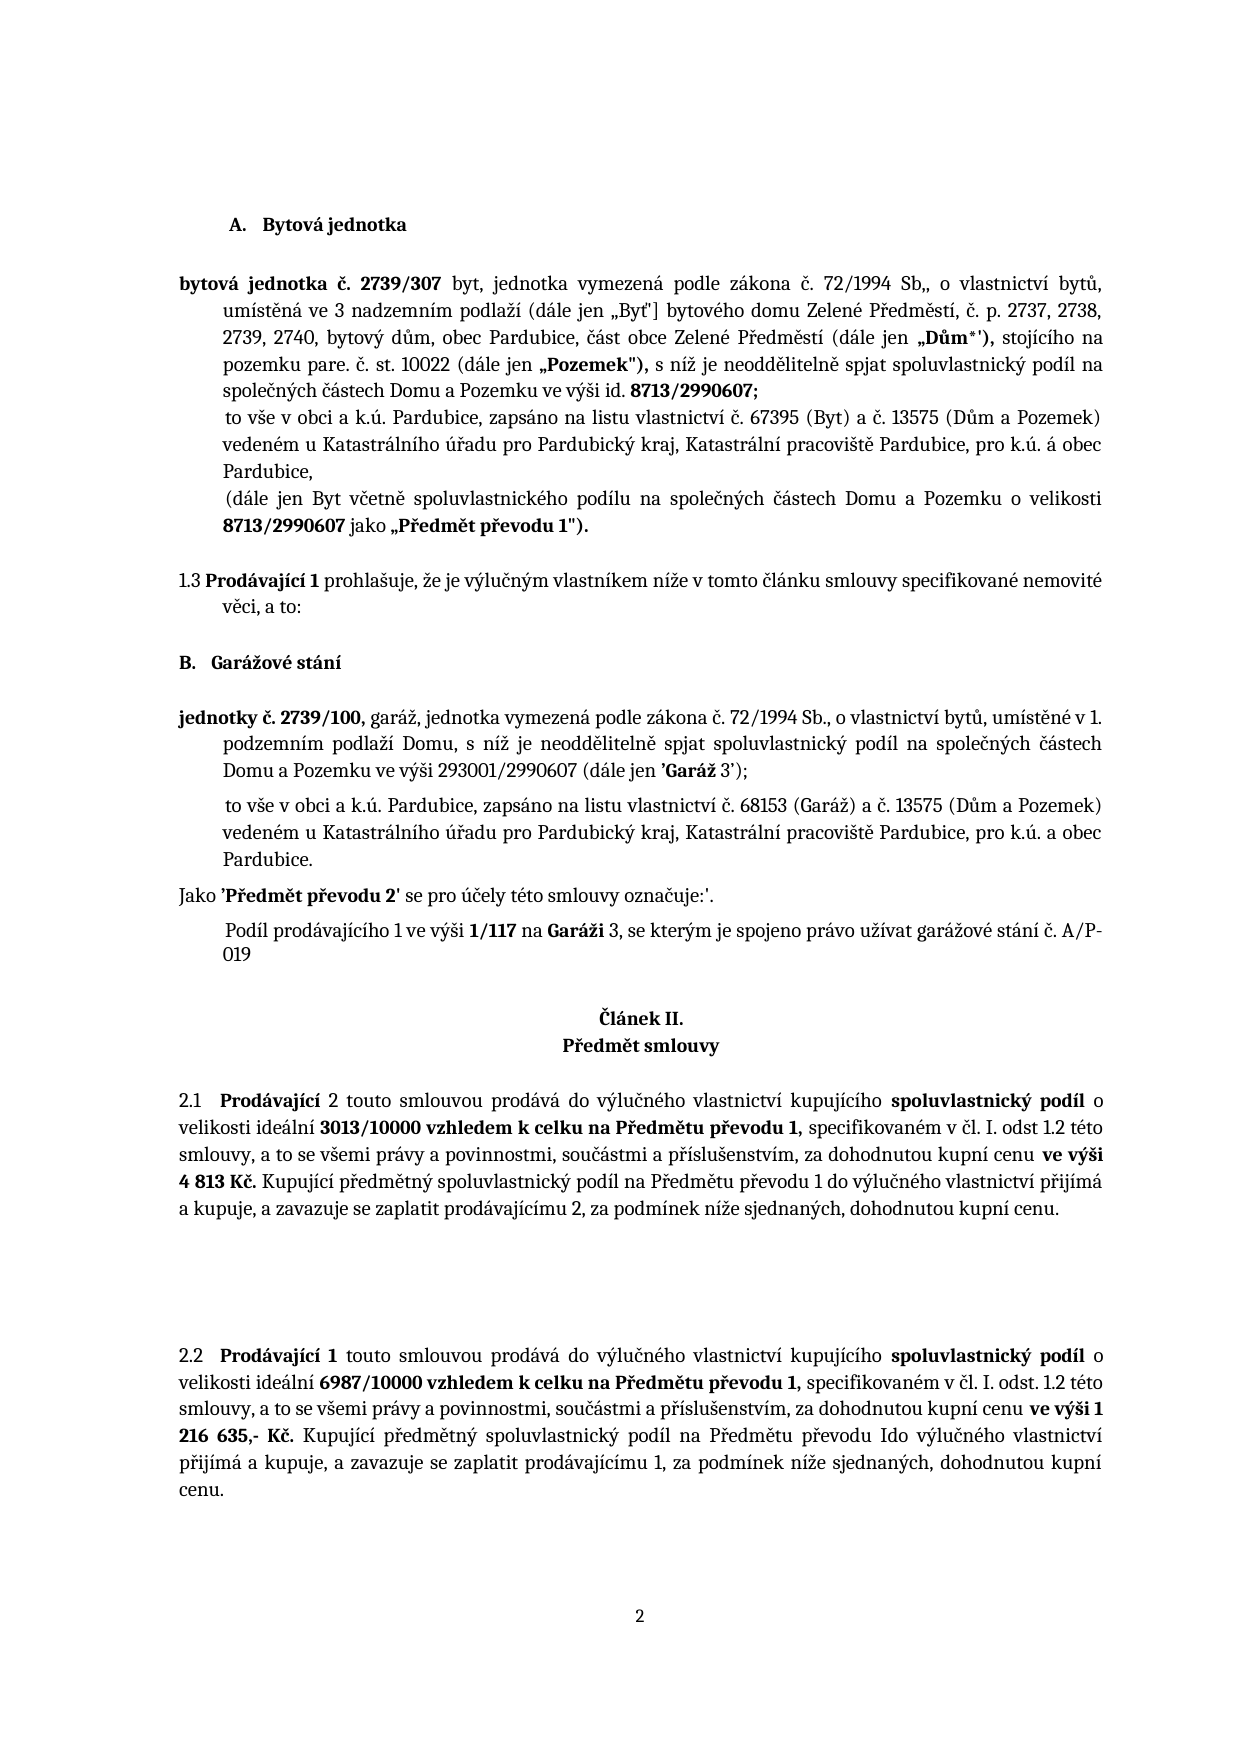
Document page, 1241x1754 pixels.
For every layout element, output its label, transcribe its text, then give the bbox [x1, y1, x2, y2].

text Článek II. [179, 1008, 1103, 1031]
text Předmět smlouvy [179, 1034, 1103, 1057]
list Bytová jednotka [179, 214, 1103, 237]
list Prodávající 1 touto smlouvou prodává do výlučného vlastnictví kupujícího spoluvlastnický podíl o velikosti ideální 6987/10000 vzhledem k celku na Předmětu převodu 1, specifikovaném v čl. I. odst. 1.2 této smlouvy, a to se všemi právy a povinnostmi, součástmi a příslušenstvím, za dohodnutou kupní cenu ve výši 1 216 635,- Kč. Kupující předmětný spoluvlastnický podíl na Předmětu převodu Ido výlučného vlastnictví přijímá a kupuje, a zavazuje se zaplatit prodávajícímu 1, za podmínek níže sjednaných, dohodnutou kupní cenu. [179, 1343, 1103, 1501]
text Jako ’Předmět převodu 2' se pro účely této smlouvy označuje:'. [179, 883, 1103, 907]
text jednotky č. 2739/100, garáž, jednotka vymezená podle zákona č. 72/1994 Sb., o vlastnictví bytů, umístěné v 1. podzemním podlaží Domu, s níž je neoddělitelně spjat spoluvlastnický podíl na společných částech Domu a Pozemku ve výši 293001/2990607 (dále jen ’Garáž 3’); [179, 705, 1103, 783]
text to vše v obci a k.ú. Pardubice, zapsáno na listu vlastnictví č. 68153 (Garáž) a č. 13575 (Dům a Pozemek) vedeném u Katastrálního úřadu pro Pardubický kraj, Katastrální pracoviště Pardubice, pro k.ú. a obec Pardubice. [223, 794, 1103, 872]
list Prodávající 2 touto smlouvou prodává do výlučného vlastnictví kupujícího spoluvlastnický podíl o velikosti ideální 3013/10000 vzhledem k celku na Předmětu převodu 1, specifikovaném v čl. I. odst 1.2 této smlouvy, a to se všemi právy a povinnostmi, součástmi a příslušenstvím, za dohodnutou kupní cenu ve výši 4 813 Kč. Kupující předmětný spoluvlastnický podíl na Předmětu převodu 1 do výlučného vlastnictví přijímá a kupuje, a zavazuje se zaplatit prodávajícímu 2, za podmínek níže sjednaných, dohodnutou kupní cenu. [179, 1088, 1103, 1220]
text to vše v obci a k.ú. Pardubice, zapsáno na listu vlastnictví č. 67395 (Byt) a č. 13575 (Dům a Pozemek) vedeném u Katastrálního úřadu pro Pardubický kraj, Katastrální pracoviště Pardubice, pro k.ú. á obec Pardubice, [223, 406, 1103, 483]
text (dále jen Byt včetně spoluvlastnického podílu na společných částech Domu a Pozemku o velikosti 8713/2990607 jako „Předmět převodu 1"). [223, 486, 1103, 538]
text Podíl prodávajícího 1 ve výši 1/117 na Garáži 3, se kterým je spojeno právo užívat garážové stání č. A/P-019 [223, 918, 1103, 966]
list Garážové stání [179, 652, 1103, 674]
text bytová jednotka č. 2739/307 byt, jednotka vymezená podle zákona č. 72/1994 Sb,, o vlastnictví bytů, umístěná ve 3 nadzemním podlaží (dále jen „Byť'] bytového domu Zelené Předměstí, č. p. 2737, 2738, 2739, 2740, bytový dům, obec Pardubice, část obce Zelené Předměstí (dále jen „Dům*'), stojícího na pozemku pare. č. st. 10022 (dále jen „Pozemek"), s níž je neoddělitelně spjat spoluvlastnický podíl na společných částech Domu a Pozemku ve výši id. 8713/2990607; [179, 272, 1103, 403]
text 1.3 Prodávající 1 prohlašuje, že je výlučným vlastníkem níže v tomto článku smlouvy specifikované nemovité věci, a to: [179, 568, 1103, 618]
